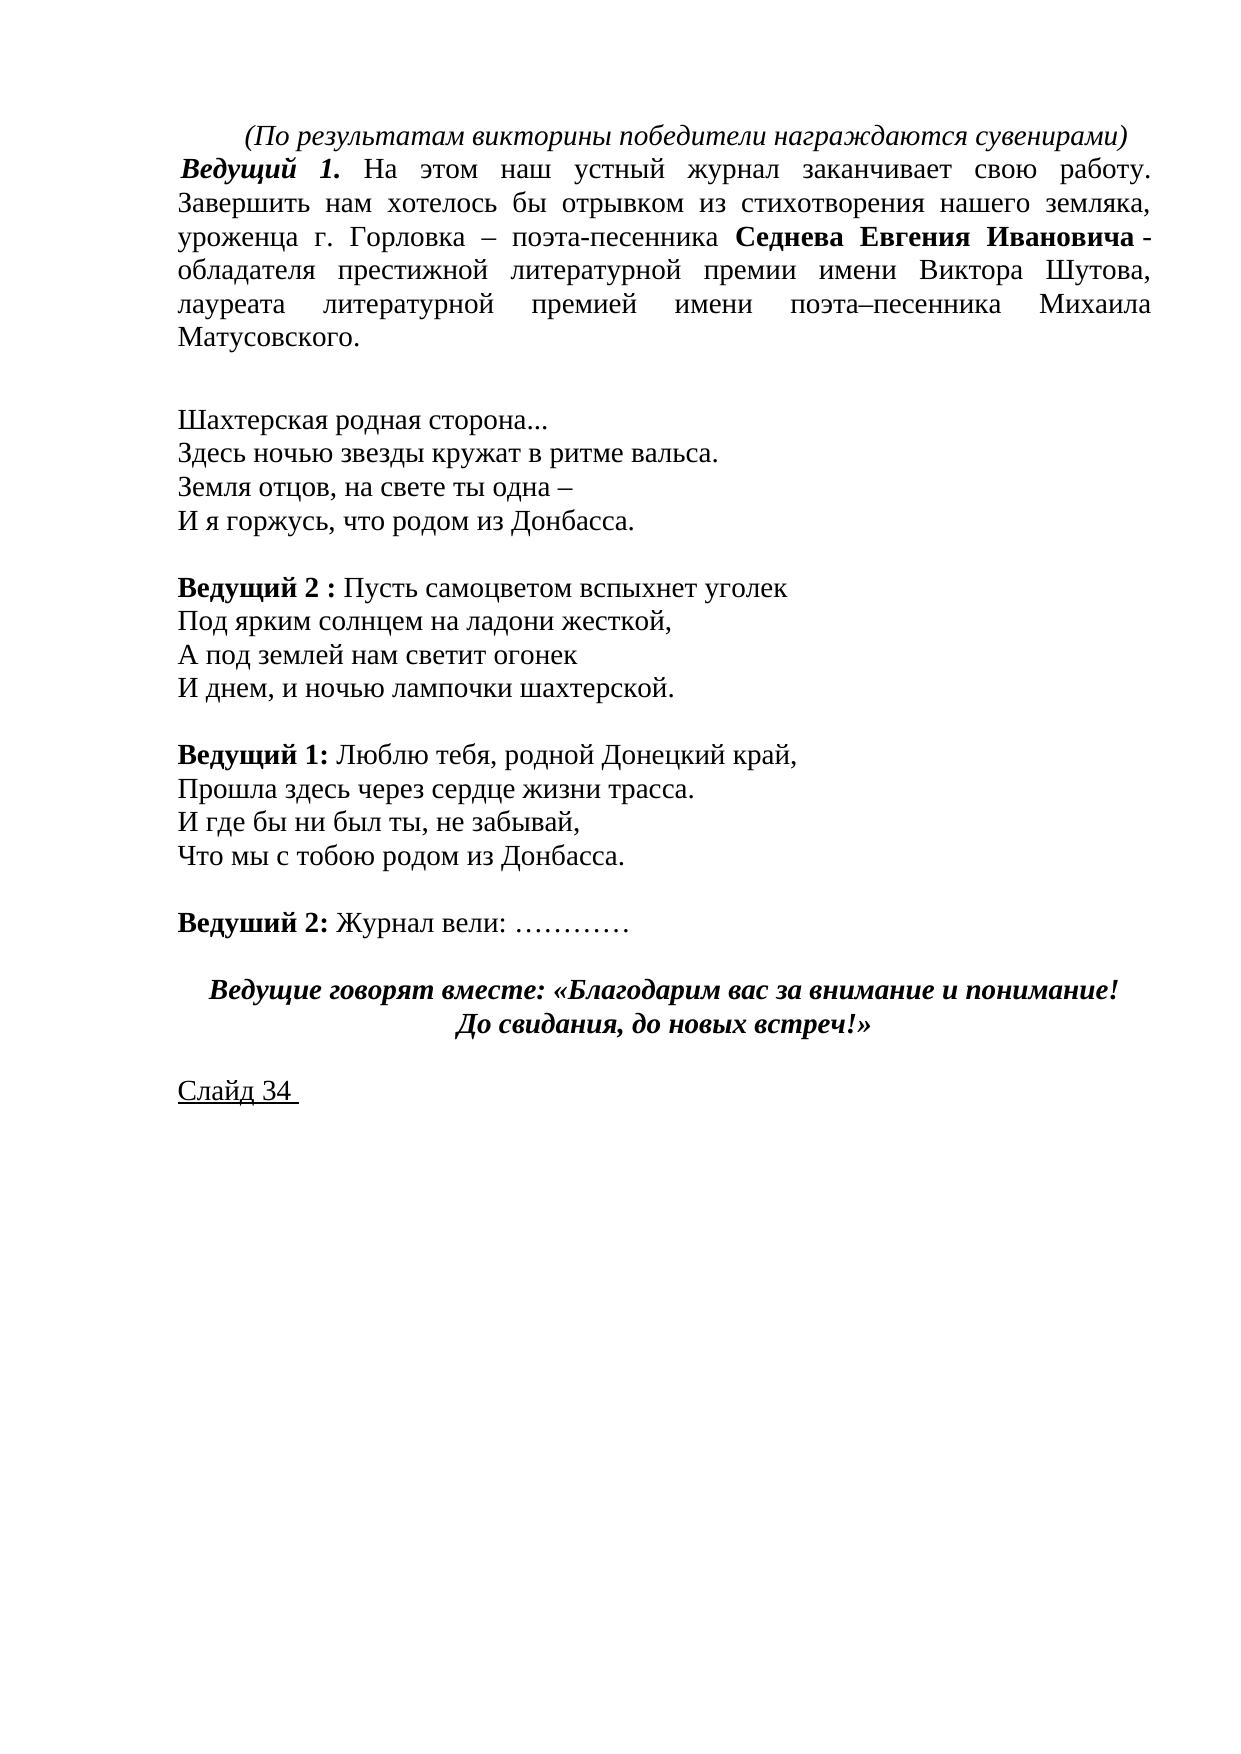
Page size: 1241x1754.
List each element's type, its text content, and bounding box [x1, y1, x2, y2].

text Земля отцов, на свете ты одна – [177, 469, 1152, 503]
text И где бы ни был ты, не забывай, [177, 804, 1152, 838]
text Ведущий 1: Люблю тебя, родной Донецкий край, [177, 737, 1152, 771]
text И днем, и ночью лампочки шахтерской. [177, 670, 1152, 704]
text Здесь ночью звезды кружат в ритме вальса. [177, 436, 1152, 469]
text До свидания, до новых встреч!» [177, 1006, 1152, 1039]
text Ведущий 2 : Пусть самоцветом вспыхнет уголек [177, 570, 1152, 603]
text Слайд 34 [177, 1073, 1152, 1106]
text Под ярким солнцем на ладони жесткой, [177, 603, 1152, 637]
text И я горжусь, что родом из Донбасса. [177, 503, 1152, 536]
text Ведущие говорят вместе: «Благодарим вас за внимание и понимание! [177, 972, 1152, 1006]
text Ведущий 1. На этом наш устный журнал заканчивает свою работу. Завершить нам хотелось бы отрывком из стихотворения нашего земляка, уроженца г. Горловка – поэта-песенника Седнева Евгения Ивановича - обладателя престижной литературной премии имени Виктора Шутова, лауреата литературной премией имени поэта–песенника Михаила Матусовского. [177, 152, 1152, 353]
text Шахтерская родная сторона... [177, 402, 1152, 436]
text Ведуший 2: Журнал вели: ………… [177, 905, 1152, 939]
text Прошла здесь через сердце жизни трасса. [177, 771, 1152, 804]
text Что мы с тобою родом из Донбасса. [177, 838, 1152, 872]
list (По результатам викторины победители награждаются сувенирами) [244, 118, 1152, 152]
text А под землей нам светит огонек [177, 637, 1152, 670]
